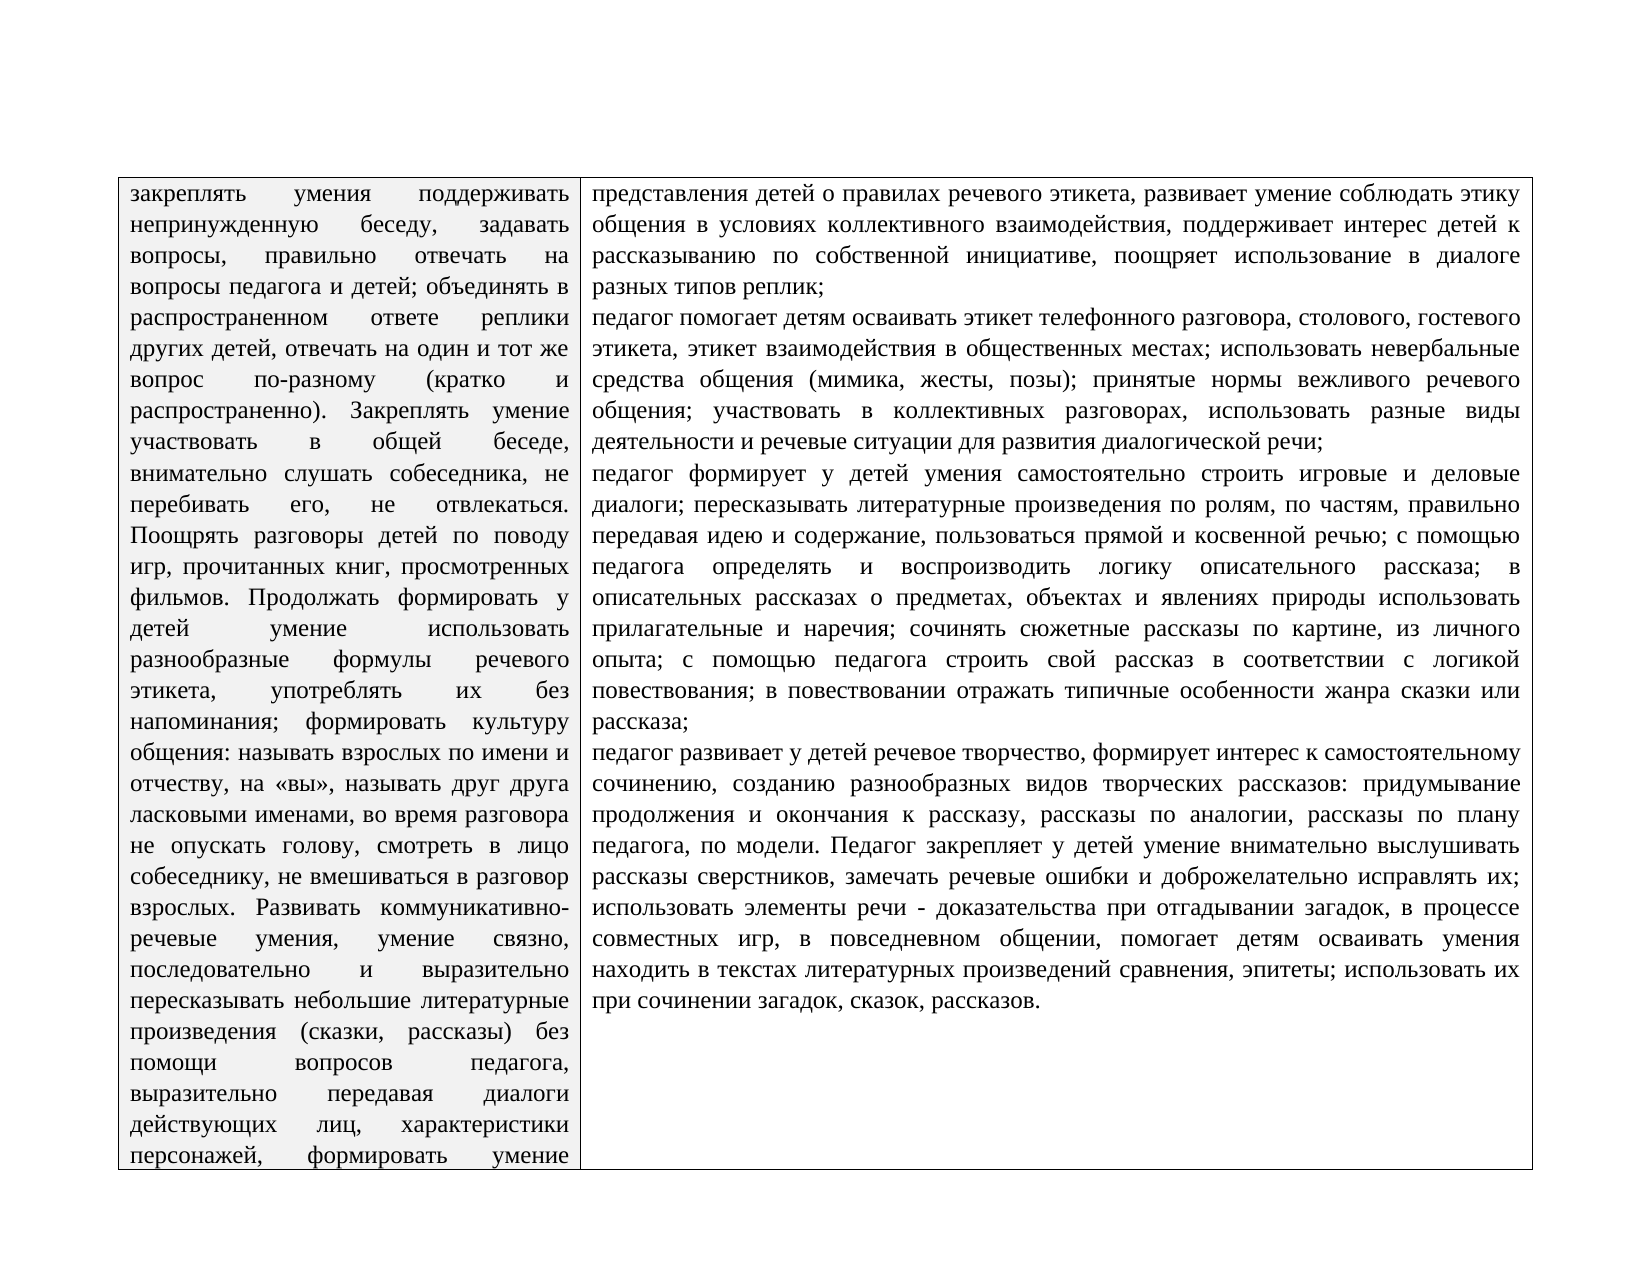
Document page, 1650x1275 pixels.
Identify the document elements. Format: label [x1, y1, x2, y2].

table_cell [581, 178, 1532, 1169]
table_cell [119, 178, 580, 1169]
